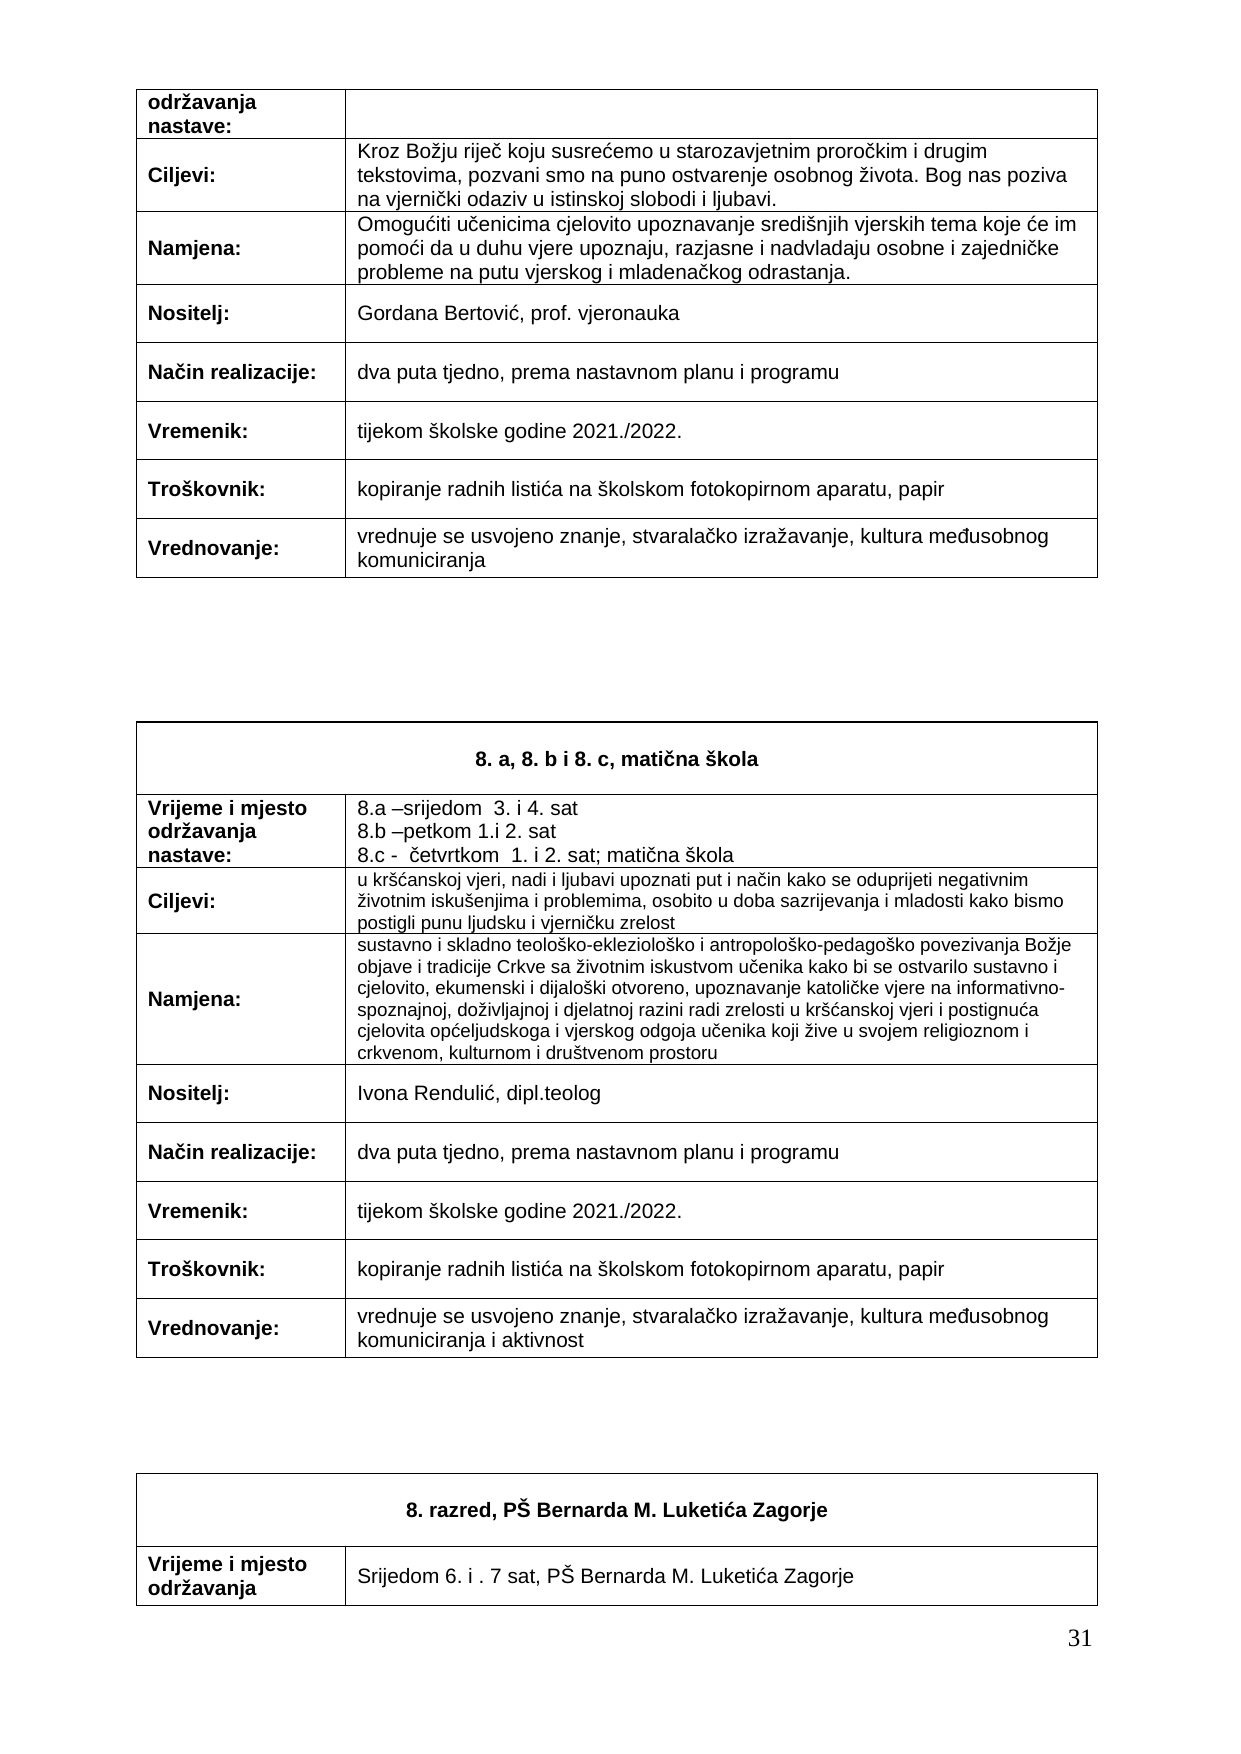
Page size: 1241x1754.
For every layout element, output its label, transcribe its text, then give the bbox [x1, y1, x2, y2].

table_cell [137, 1547, 345, 1605]
table_cell Namjena: [137, 212, 345, 283]
table_cell kopiranje radnih listića na školskom fotokopirnom aparatu, papir [346, 1240, 1097, 1298]
table_cell tijekom školske godine 2021./2022. [346, 402, 1097, 459]
table_cell sustavno i skladno teološko-ekleziološko i antropološko-pedagoško povezivanja Božje objave i tradicije Crkve sa životnim iskustvom učenika kako bi se ostvarilo sustavno i cjelovito, ekumenski i dijaloški otvoreno, upoznavanje katoličke vjere na informativno-spoznajnoj, doživljajnoj i djelatnoj razini radi zrelosti u kršćanskoj vjeri i postignuća cjelovita općeljudskoga i vjerskog odgoja učenika koji žive u svojem religioznom i crkvenom, kulturnom i društvenom prostoru [346, 934, 1097, 1063]
table_cell tijekom školske godine 2021./2022. [346, 1182, 1097, 1239]
table_cell Ciljevi: [137, 139, 345, 211]
table_cell Vremenik: [137, 1182, 345, 1239]
table_cell Vremenik: [137, 402, 345, 459]
table_cell Kroz Božju riječ koju susrećemo u starozavjetnim proročkim i drugim tekstovima, pozvani smo na puno ostvarenje osobnog života. Bog nas poziva na vjernički odaziv u istinskoj slobodi i ljubavi. [346, 139, 1097, 211]
table_cell 8.a –srijedom 3. i 4. sat 8.b –petkom 1.i 2. sat 8.c - četvrtkom 1. i 2. sat; matična škola [346, 795, 1097, 867]
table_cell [346, 1547, 1097, 1605]
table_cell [346, 90, 1097, 138]
table_cell Nositelj: [137, 1065, 345, 1122]
table_cell vrednuje se usvojeno znanje, stvaralačko izražavanje, kultura međusobnog komuniciranja i aktivnost [346, 1299, 1097, 1357]
table_cell Namjena: [137, 934, 345, 1063]
table_cell Nositelj: [137, 285, 345, 342]
table_cell Vrednovanje: [137, 1299, 345, 1357]
table_cell u kršćanskoj vjeri, nadi i ljubavi upoznati put i način kako se oduprijeti negativnim životnim iskušenjima i problemima, osobito u doba sazrijevanja i mladosti kako bismo postigli punu ljudsku i vjerničku zrelost [346, 868, 1097, 933]
table_cell Način realizacije: [137, 1123, 345, 1181]
table_cell Ivona Rendulić, dipl.teolog [346, 1065, 1097, 1122]
table_cell Omogućiti učenicima cjelovito upoznavanje središnjih vjerskih tema koje će im pomoći da u duhu vjere upoznaju, razjasne i nadvladaju osobne i zajedničke probleme na putu vjerskog i mladenačkog odrastanja. [346, 212, 1097, 283]
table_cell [137, 90, 345, 138]
table_cell dva puta tjedno, prema nastavnom planu i programu [346, 1123, 1097, 1181]
table_cell Vrijeme i mjesto održavanja nastave: [137, 795, 345, 867]
table_cell Ciljevi: [137, 868, 345, 933]
table_cell vrednuje se usvojeno znanje, stvaralačko izražavanje, kultura međusobnog komuniciranja [346, 519, 1097, 577]
table_header 8. a, 8. b i 8. c, matična škola [137, 723, 1097, 794]
table_cell Način realizacije: [137, 343, 345, 401]
table_cell Vrednovanje: [137, 519, 345, 577]
table_cell Troškovnik: [137, 460, 345, 518]
table_cell dva puta tjedno, prema nastavnom planu i programu [346, 343, 1097, 401]
table_cell kopiranje radnih listića na školskom fotokopirnom aparatu, papir [346, 460, 1097, 518]
table_header 8. razred, PŠ Bernarda M. Luketića Zagorje [137, 1474, 1097, 1546]
table_cell Troškovnik: [137, 1240, 345, 1298]
table_cell Gordana Bertović, prof. vjeronauka [346, 285, 1097, 342]
